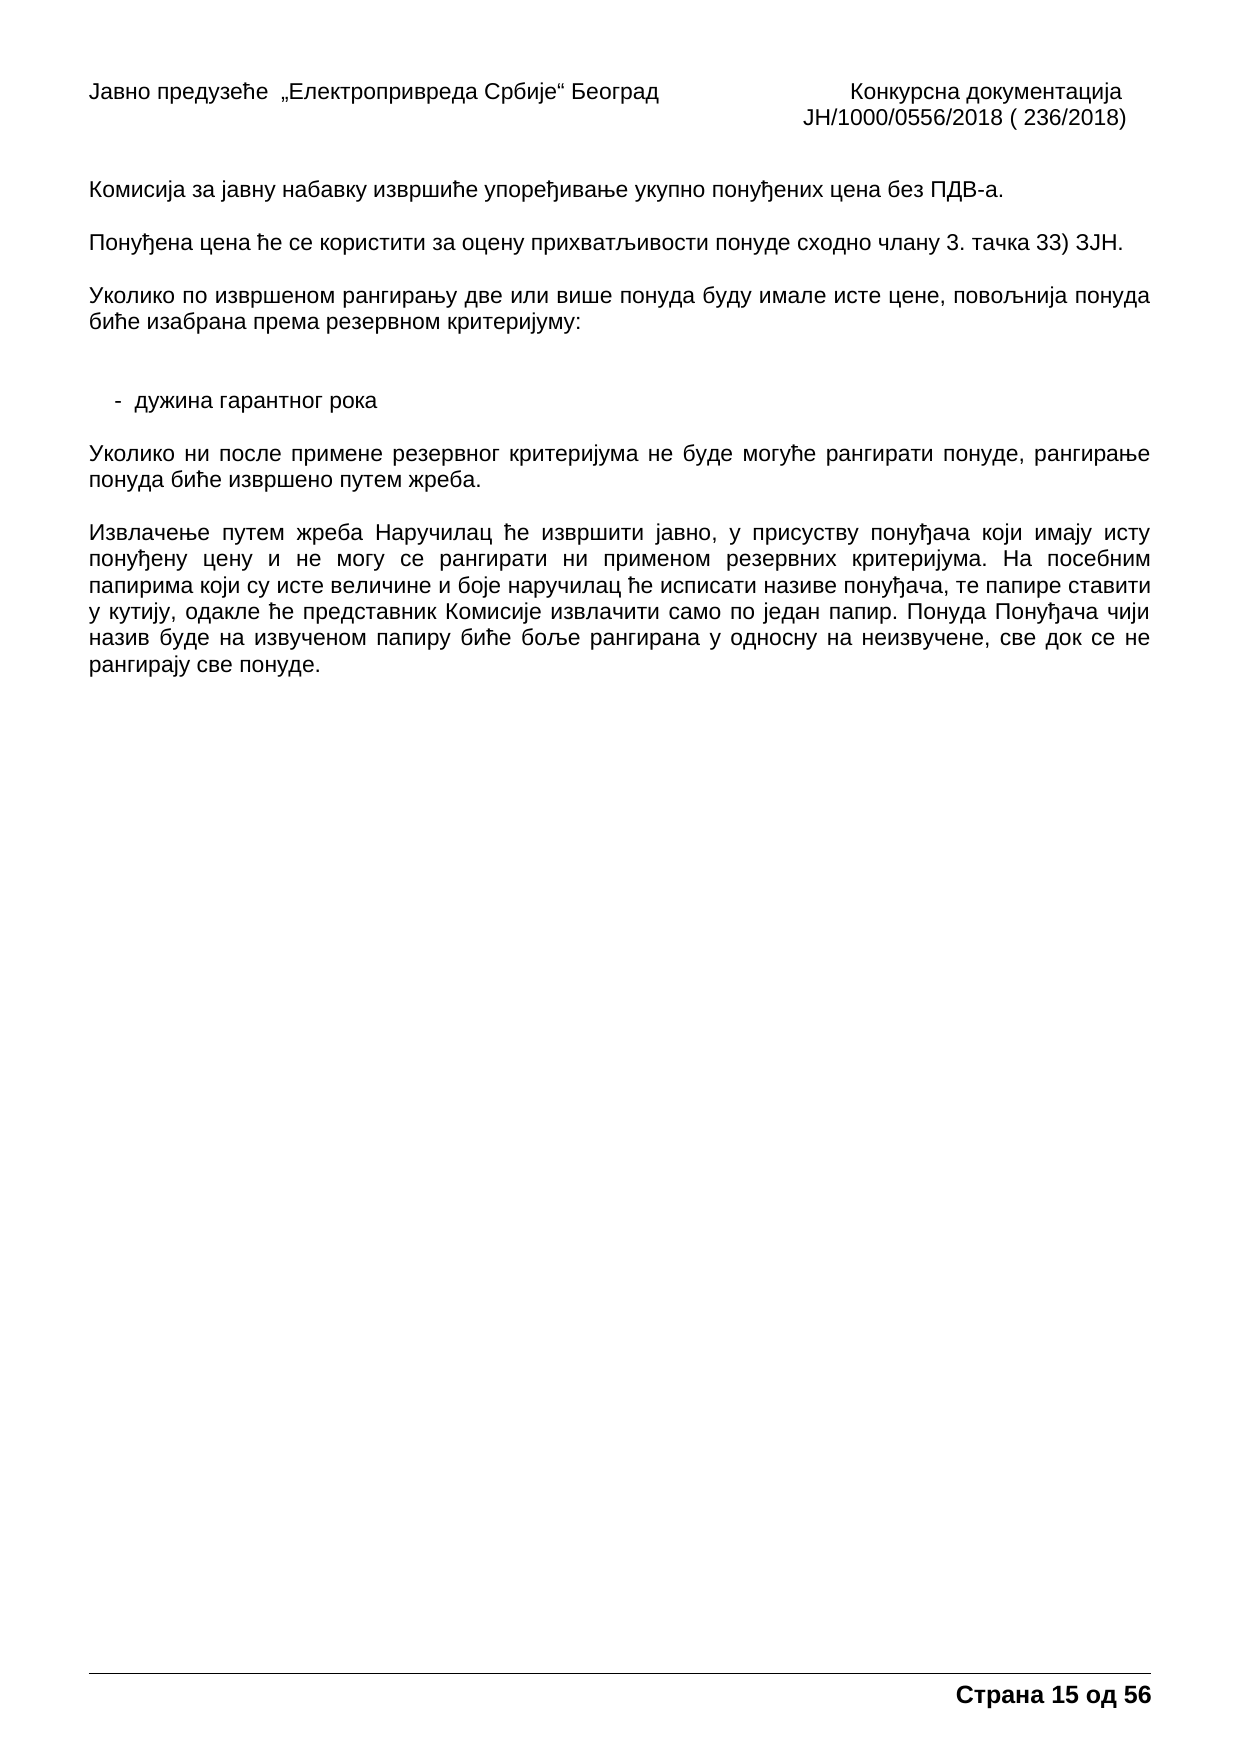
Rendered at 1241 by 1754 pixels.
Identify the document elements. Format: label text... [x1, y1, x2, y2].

text Уколико по извршеном рангирању две или више понуда буду имале исте цене, повољнија понуда биће изабрана према резервном критеријуму: [89, 282, 1151, 334]
text Понуђена цена ће се користити за оцену прихватљивости понуде сходно члану 3. тачка 33) ЗЈН. [89, 229, 1151, 255]
text Комисија за јавну набавку извршиће упоређивање укупно понуђених цена без ПДВ-а. [89, 176, 1151, 203]
text Уколико ни после примене резервног критеријума не буде могуће рангирати понуде, рангирање понуда биће извршено путем жреба. [89, 440, 1151, 493]
text Извлачење путем жреба Наручилац ће извршити јавно, у присуству понуђача који имају исту понуђену цену и не могу се рангирати ни применом резервних критеријума. На посебним папирима који су исте величине и боје наручилац ће исписати називе понуђача, те папире ставити у кутију, одакле ће представник Комисије извлачити само по један папир. Понуда Понуђача чији назив буде на извученом папиру биће боље рангирана у односну на неизвучене, све док се не рангирају све понуде. [89, 519, 1151, 677]
text - дужина гарантног рока [89, 387, 1151, 413]
